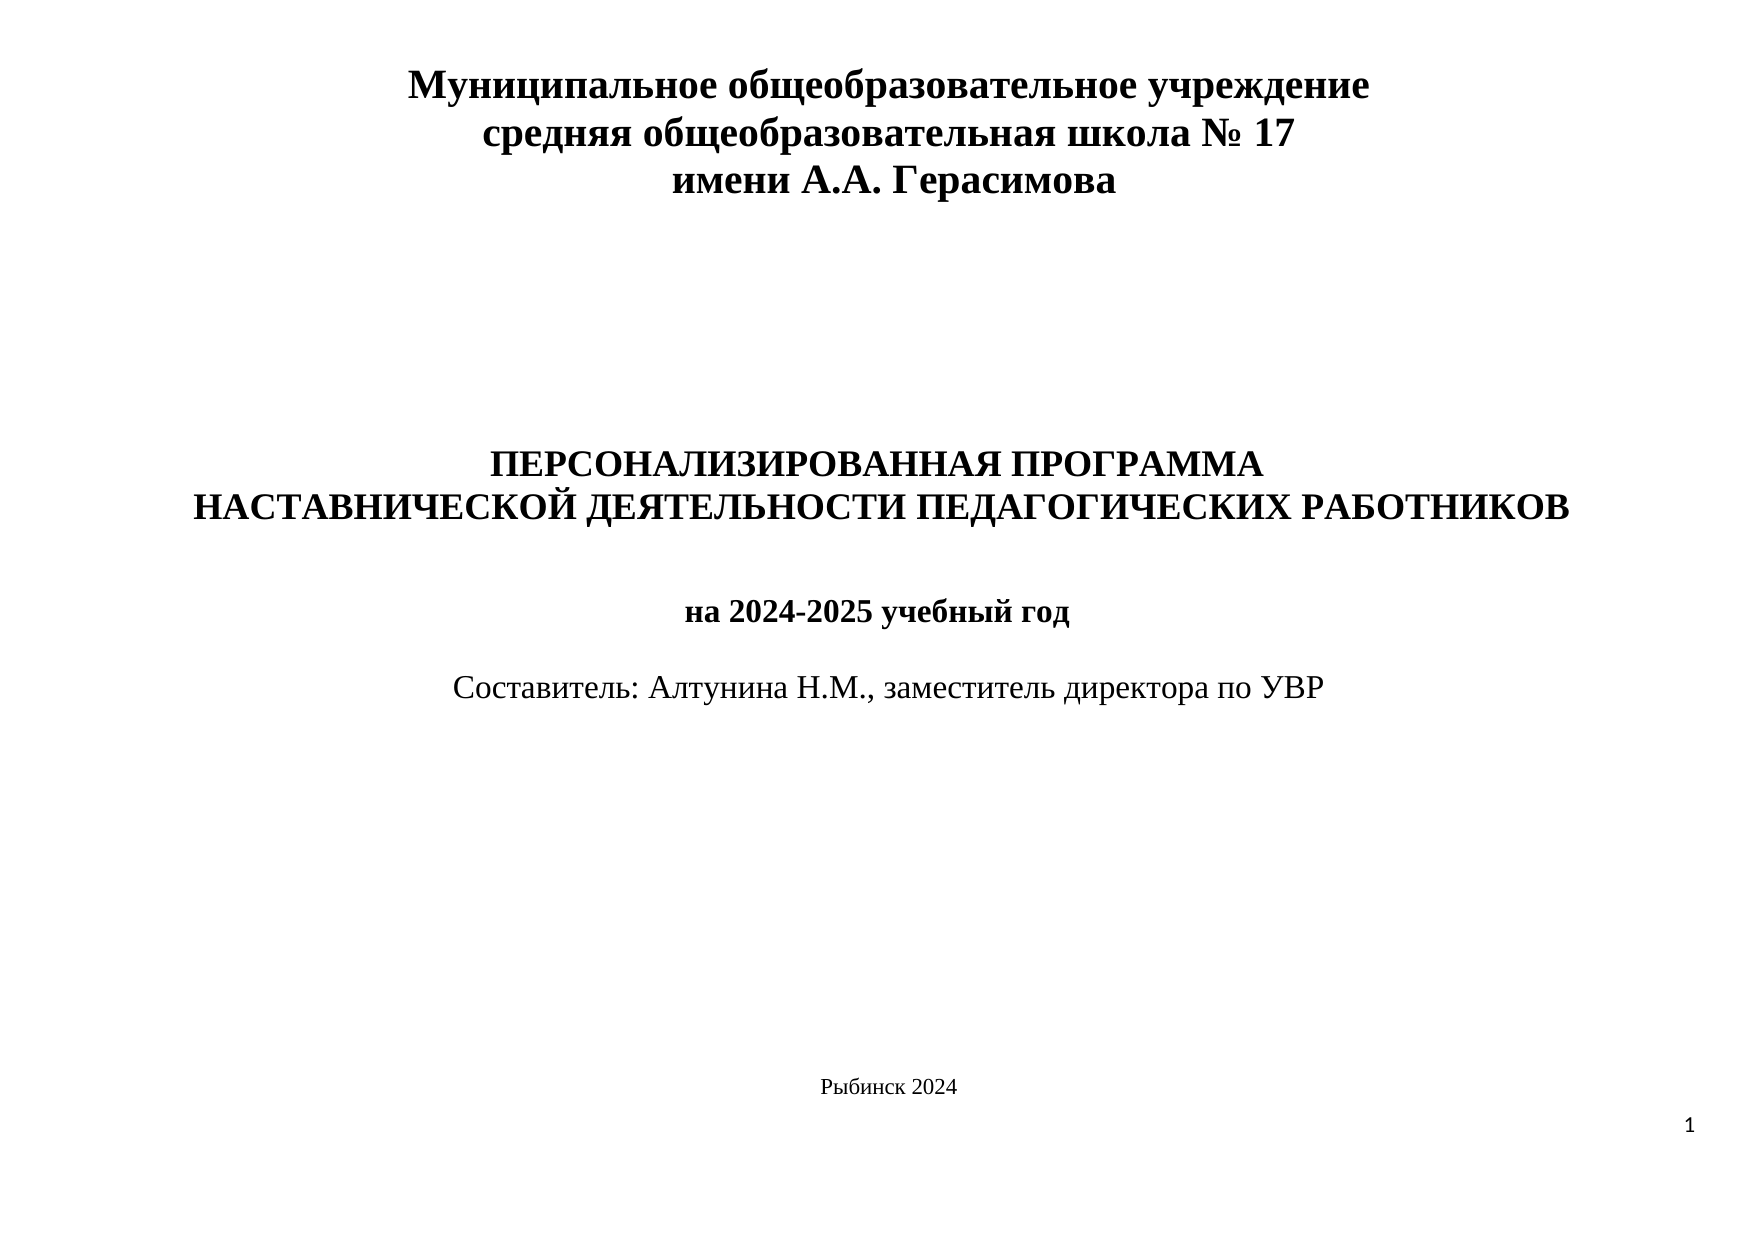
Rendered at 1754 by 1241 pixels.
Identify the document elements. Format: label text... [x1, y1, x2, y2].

text Рыбинск 2024 [59, 1073, 1695, 1099]
text ПЕРСОНАЛИЗИРОВАННАЯ ПРОГРАММА [59, 441, 1695, 484]
text НАСТАВНИЧЕСКОЙ ДЕЯТЕЛЬНОСТИ ПЕДАГОГИЧЕСКИХ РАБОТНИКОВ [59, 484, 1695, 527]
text Составитель: Алтунина Н.М., заместитель директора по УВР [59, 668, 1695, 706]
text средняя общеобразовательная школа № 17 [59, 107, 1695, 155]
text имени А.А. Герасимова [59, 155, 1695, 203]
text Муниципальное общеобразовательное учреждение [59, 59, 1695, 107]
text на 2024-2025 учебный год [59, 591, 1695, 629]
